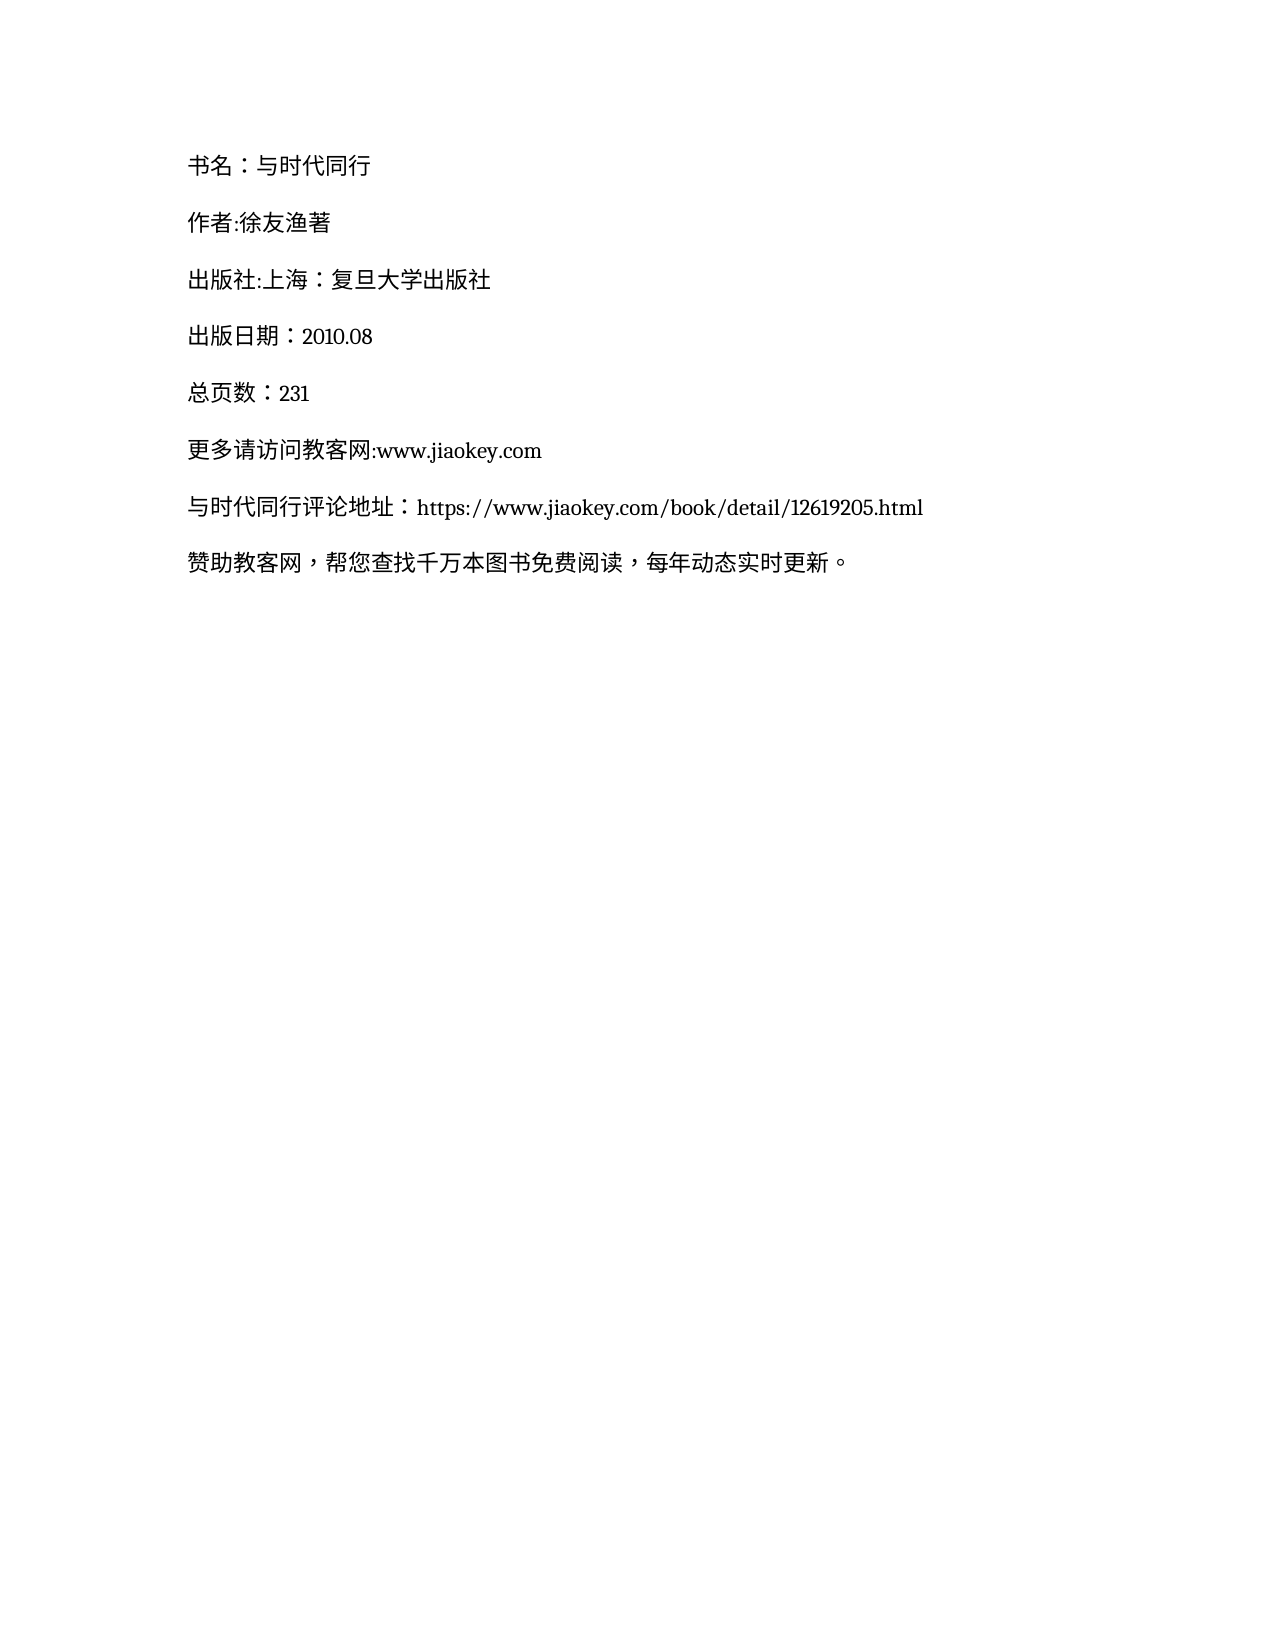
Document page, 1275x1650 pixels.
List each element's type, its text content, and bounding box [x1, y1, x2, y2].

text 与时代同行评论地址：https://www.jiaokey.com/book/detail/12619205.html [187, 491, 1087, 522]
text 书名：与时代同行 [187, 150, 1087, 181]
text 出版社:上海：复旦大学出版社 [187, 263, 1087, 295]
text 出版日期：2010.08 [187, 320, 1087, 352]
text 更多请访问教客网:www.jiaokey.com [187, 434, 1087, 465]
text 赞助教客网，帮您查找千万本图书免费阅读，每年动态实时更新。 [187, 547, 1087, 579]
text 总页数：231 [187, 377, 1087, 408]
text 作者:徐友渔著 [187, 207, 1087, 238]
